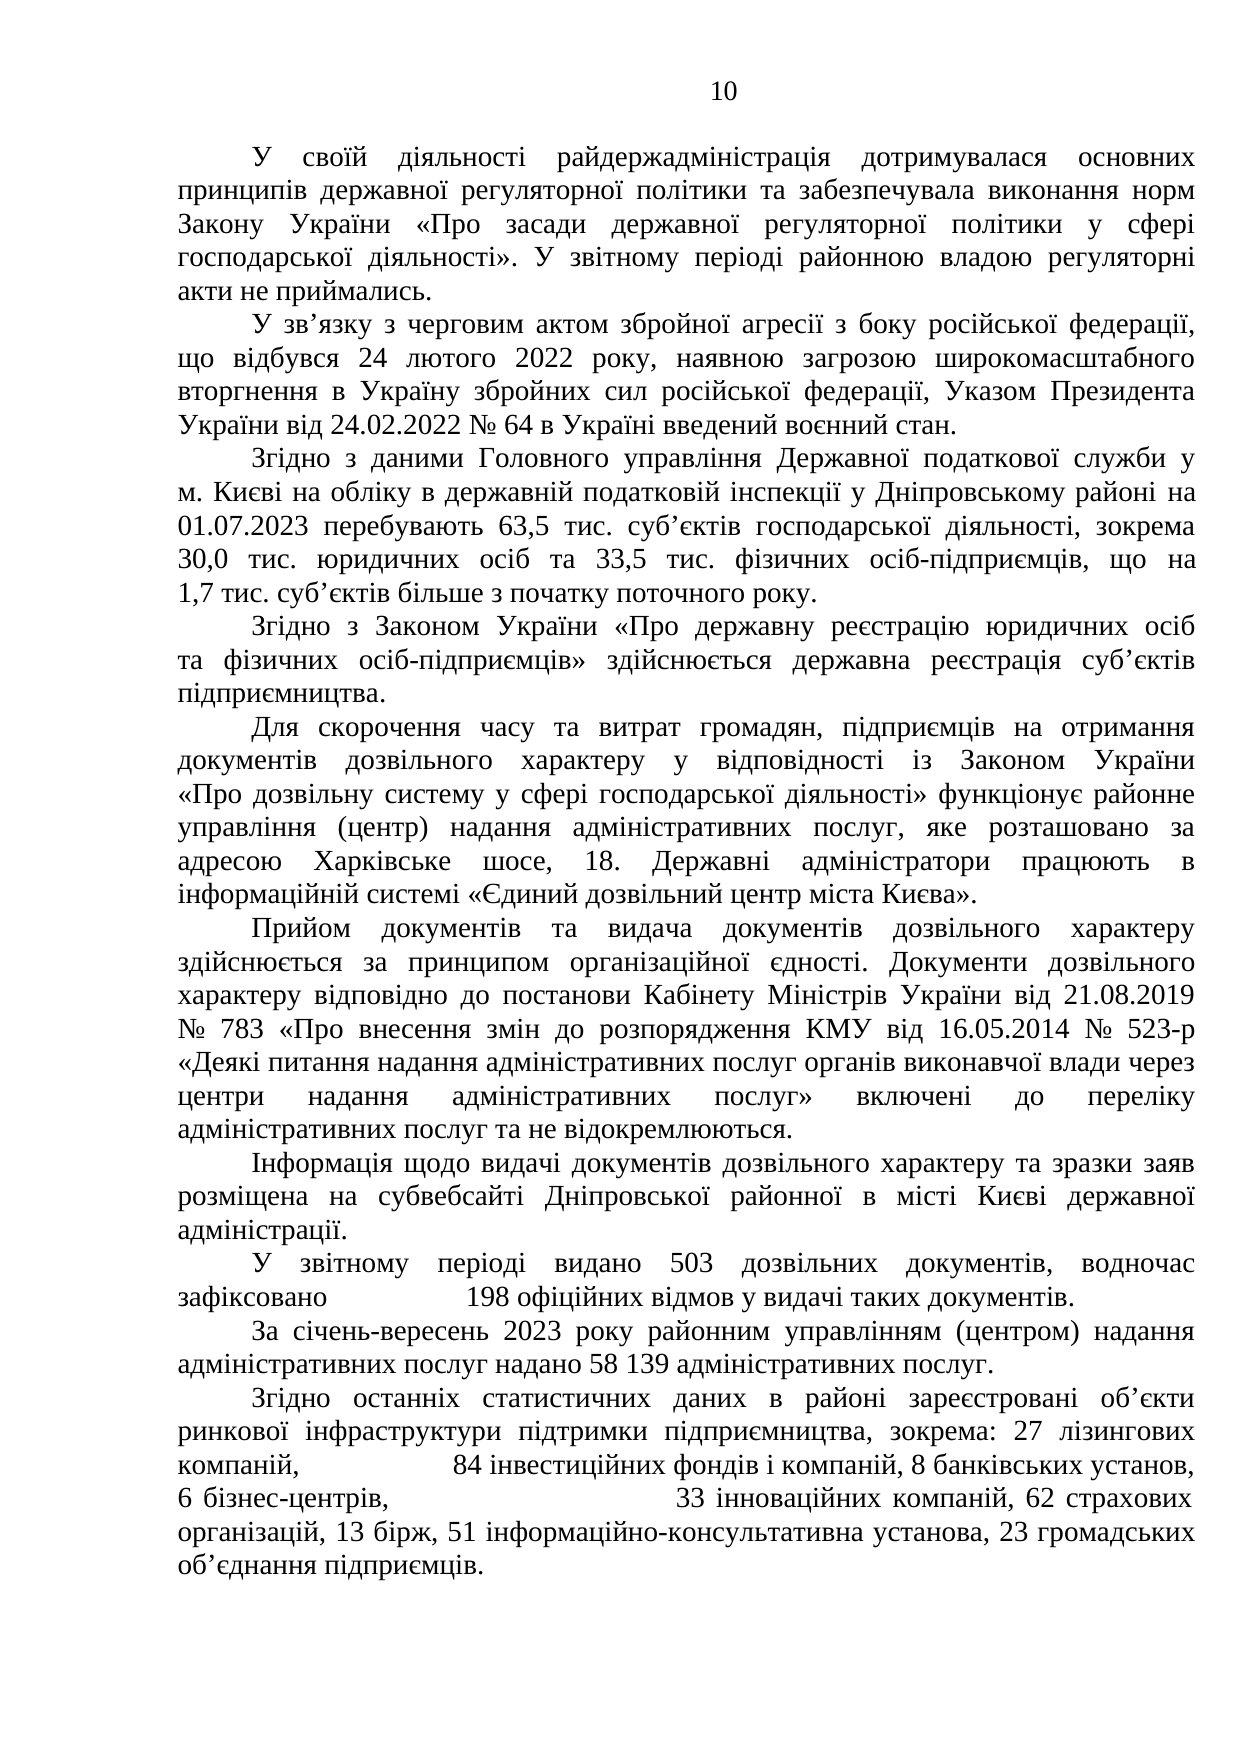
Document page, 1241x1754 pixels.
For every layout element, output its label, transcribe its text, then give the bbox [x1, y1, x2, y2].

text У звітному періоді видано 503 дозвільних документів, водночас зафіксовано 198 офіційних відмов у видачі таких документів. [177, 1246, 1196, 1313]
text Згідно останніх статистичних даних в районі зареєстровані об’єкти ринкової інфраструктури підтримки підприємництва, зокрема: 27 лізингових компаній, 84 інвестиційних фондів і компаній, 8 банківських установ, 6 бізнес-центрів, 33 інноваційних компаній, 62 страхових організацій, 13 бірж, 51 інформаційно-консультативна установа, 23 громадських об’єднання підприємців. [177, 1380, 1196, 1581]
text Згідно з даними Головного управління Державної податкової служби у м. Києві на обліку в державній податковій інспекції у Дніпровському районі на 01.07.2023 перебувають 63,5 тис. суб’єктів господарської діяльності, зокрема 30,0 тис. юридичних осіб та 33,5 тис. фізичних осіб-підприємців, що на 1,7 тис. суб’єктів більше з початку поточного року. [177, 441, 1196, 608]
text У своїй діяльності райдержадміністрація дотримувалася основних принципів державної регуляторної політики та забезпечувала виконання норм Закону України «Про засади державної регуляторної політики у сфері господарської діяльності». У звітному періоді районною владою регуляторні акти не приймались. [177, 139, 1196, 306]
text Інформація щодо видачі документів дозвільного характеру та зразки заяв розміщена на субвебсайті Дніпровської районної в місті Києві державної адміністрації. [177, 1145, 1196, 1246]
text Згідно з Законом України «Про державну реєстрацію юридичних осіб та фізичних осіб-підприємців» здійснюється державна реєстрація суб’єктів підприємництва. [177, 608, 1196, 709]
text У зв’язку з черговим актом збройної агресії з боку російської федерації, що відбувся 24 лютого 2022 року, наявною загрозою широкомасштабного вторгнення в Україну збройних сил російської федерації, Указом Президента України від 24.02.2022 № 64 в Україні введений воєнний стан. [177, 306, 1196, 441]
text Для скорочення часу та витрат громадян, підприємців на отримання документів дозвільного характеру у відповідності із Законом України «Про дозвільну систему у сфері господарської діяльності» функціонує районне управління (центр) надання адміністративних послуг, яке розташовано за адресою Харківське шосе, 18. Державні адміністратори працюють в інформаційній системі «Єдиний дозвільний центр міста Києва». [177, 709, 1196, 910]
text Прийом документів та видача документів дозвільного характеру здійснюється за принципом організаційної єдності. Документи дозвільного характеру відповідно до постанови Кабінету Міністрів України від 21.08.2019 № 783 «Про внесення змін до розпорядження КМУ від 16.05.2014 № 523-р «Деякі питання надання адміністративних послуг органів виконавчої влади через центри надання адміністративних послуг» включені до переліку адміністративних послуг та не відокремлюються. [177, 910, 1196, 1145]
text За січень-вересень 2023 року районним управлінням (центром) надання адміністративних послуг надано 58 139 адміністративних послуг. [177, 1313, 1196, 1380]
